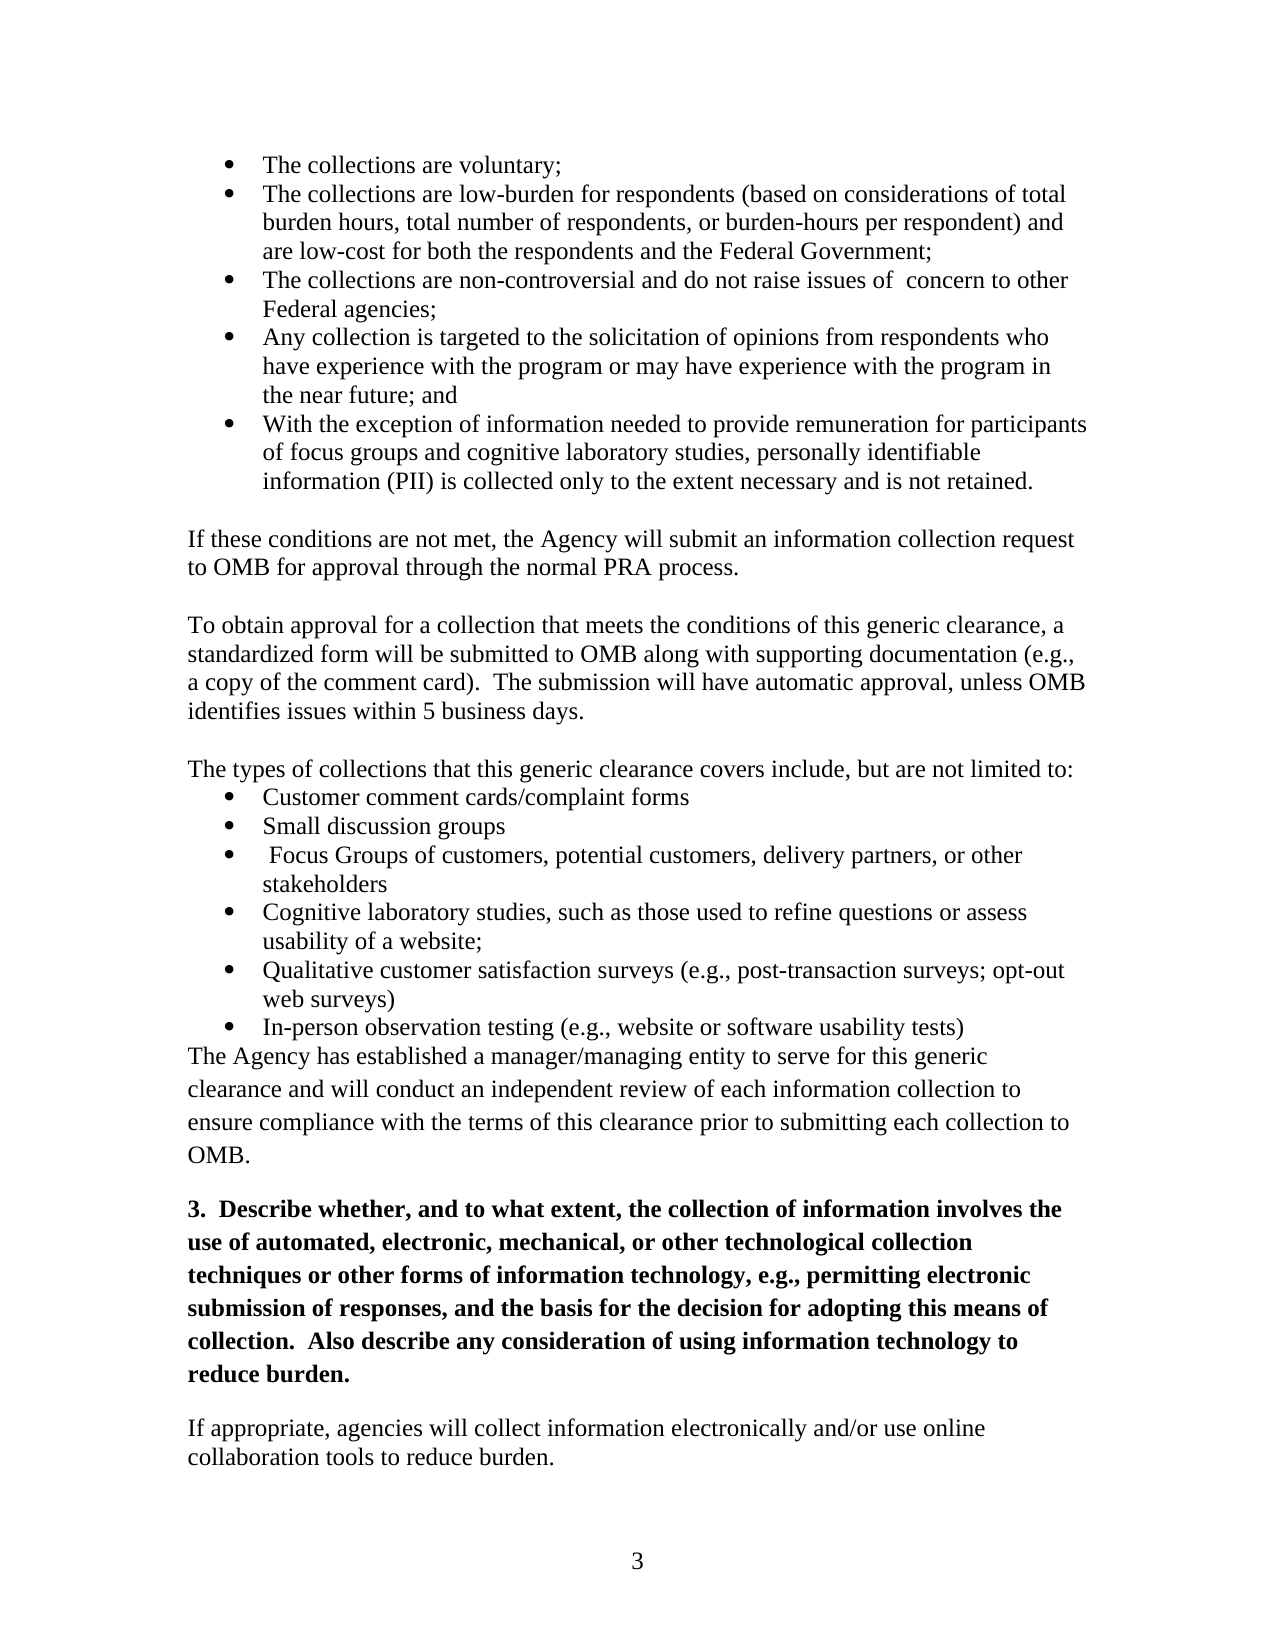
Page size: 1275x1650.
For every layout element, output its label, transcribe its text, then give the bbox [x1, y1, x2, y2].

list Qualitative customer satisfaction surveys (e.g., post-transaction surveys; opt-out web surveys) [225, 955, 1087, 1012]
list The collections are low-burden for respondents (based on considerations of total burden hours, total number of respondents, or burden-hours per respondent) and are low-cost for both the respondents and the Federal Government; [225, 179, 1087, 265]
list The collections are non-controversial and do not raise issues of concern to other Federal agencies; [225, 265, 1087, 322]
text The Agency has established a manager/managing entity to serve for this generic clearance and will conduct an independent review of each information collection to ensure compliance with the terms of this clearance prior to submitting each collection to OMB. [187, 1041, 1087, 1169]
list Any collection is targeted to the solicitation of opinions from respondents who have experience with the program or may have experience with the program in the near future; and [225, 322, 1087, 409]
list In-person observation testing (e.g., website or software usability tests) [225, 1012, 1087, 1041]
list The collections are voluntary; [225, 150, 1087, 179]
list Small discussion groups [225, 811, 1087, 840]
list With the exception of information needed to provide remuneration for participants of focus groups and cognitive laboratory studies, personally identifiable information (PII) is collected only to the extent necessary and is not retained. [225, 409, 1087, 495]
text If appropriate, agencies will collect information electronically and/or use online collaboration tools to reduce burden. [187, 1413, 1087, 1471]
list Cognitive laboratory studies, such as those used to refine questions or assess usability of a website; [225, 897, 1087, 955]
text To obtain approval for a collection that meets the conditions of this generic clearance, a standardized form will be submitted to OMB along with supporting documentation (e.g., a copy of the comment card). The submission will have automatic approval, unless OMB identifies issues within 5 business days. [187, 610, 1087, 725]
list Focus Groups of customers, potential customers, delivery partners, or other stakeholders [225, 840, 1087, 897]
text If these conditions are not met, the Agency will submit an information collection request to OMB for approval through the normal PRA process. [187, 524, 1087, 581]
text The types of collections that this generic clearance covers include, but are not limited to: [187, 754, 1087, 782]
list Customer comment cards/complaint forms [225, 782, 1087, 811]
text 3. Describe whether, and to what extent, the collection of information involves the use of automated, electronic, mechanical, or other technological collection techniques or other forms of information technology, e.g., permitting electronic submission of responses, and the basis for the decision for adopting this means of collection. Also describe any consideration of using information technology to reduce burden. [187, 1194, 1087, 1388]
